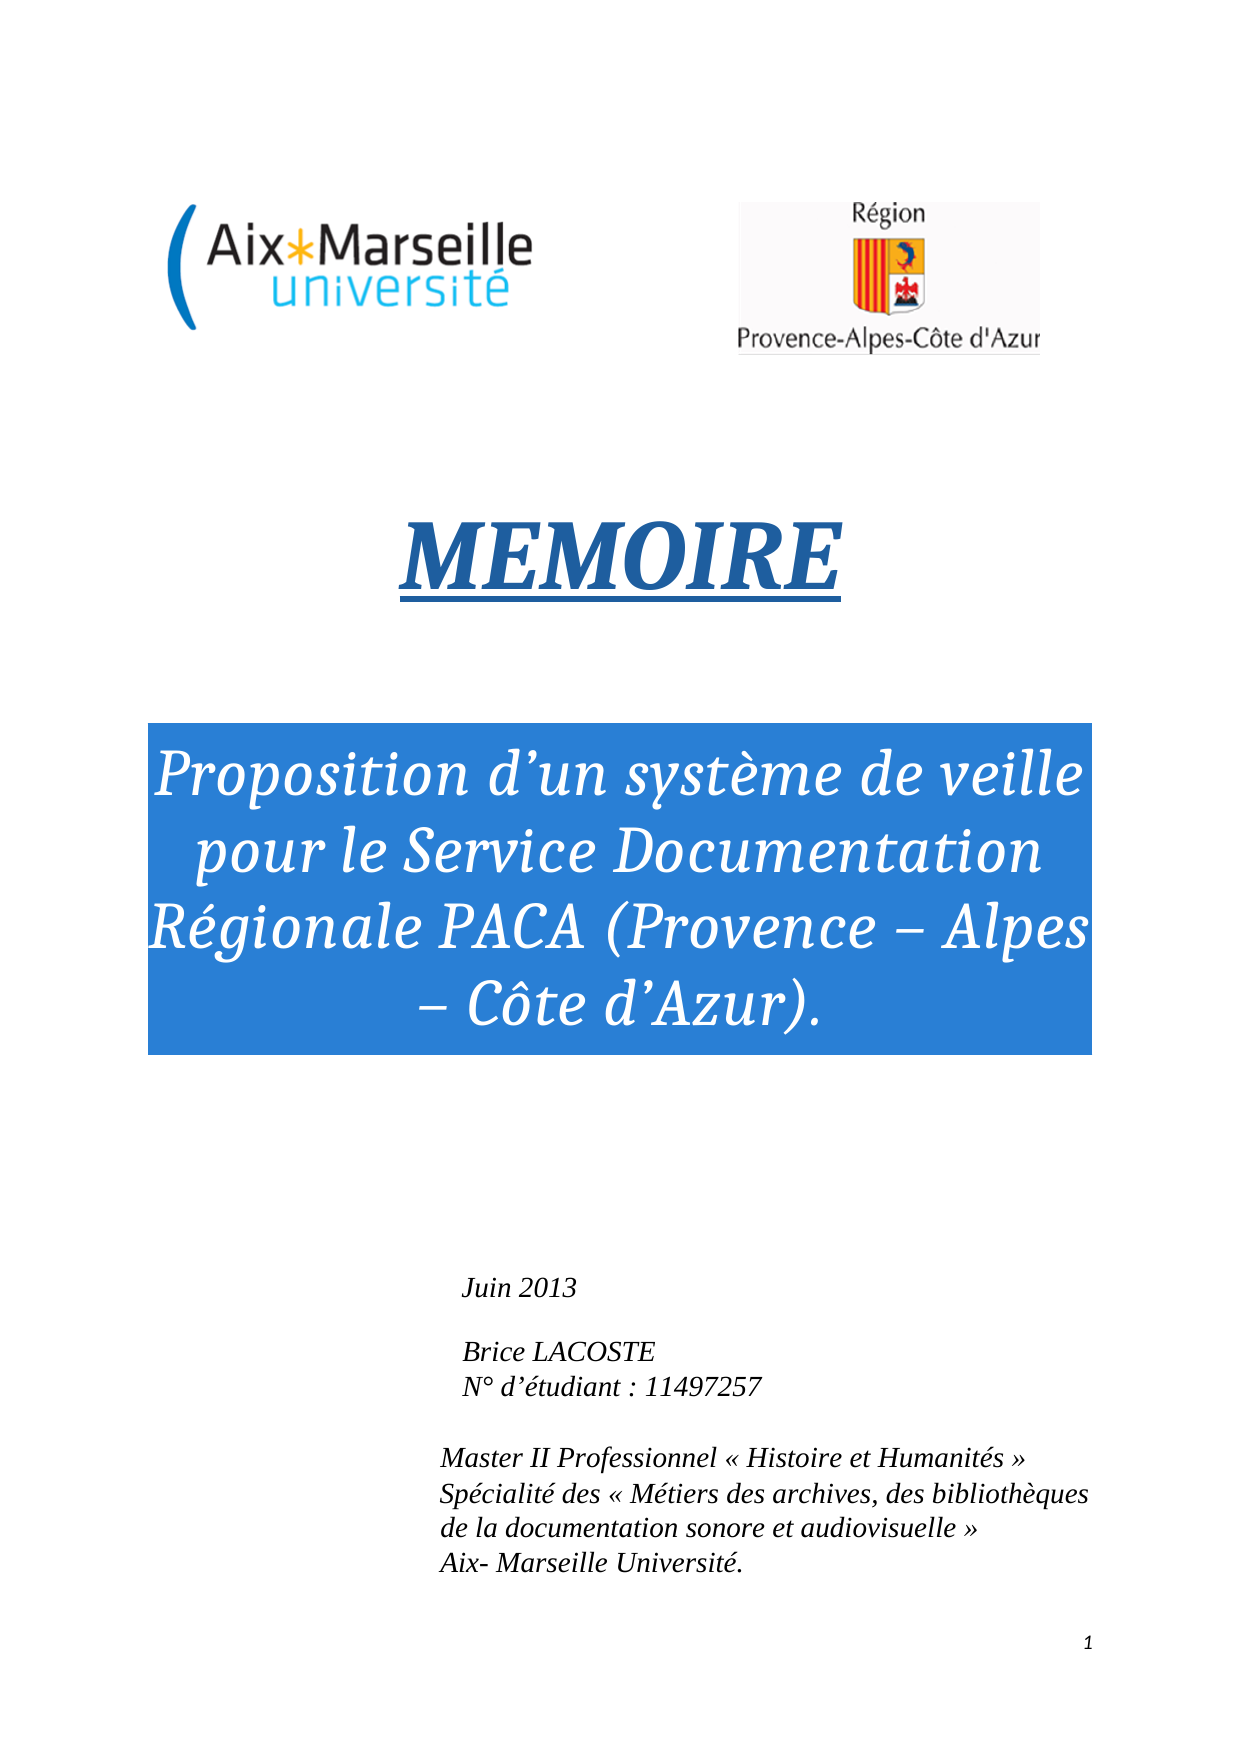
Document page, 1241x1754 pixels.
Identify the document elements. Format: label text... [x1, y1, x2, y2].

text Master II Professionnel « Histoire et Humanités » [148, 1441, 1092, 1474]
title Proposition d’un système de veille pour le Service Documentation Régionale PACA (Provence – Alpes – Côte d’Azur). [148, 736, 1092, 1042]
text Juin 2013 [148, 1271, 1092, 1304]
picture [147, 185, 554, 355]
text Aix- Marseille Université. [148, 1545, 1092, 1579]
text MEMOIRE [148, 499, 1092, 614]
text N° d’étudiant : 11497257 [148, 1369, 1092, 1403]
picture [737, 202, 1040, 355]
text Spécialité des « Métiers des archives, des bibliothèques de la documentation sonore et audiovisuelle » [148, 1476, 1092, 1543]
text Brice LACOSTE [148, 1334, 1092, 1367]
